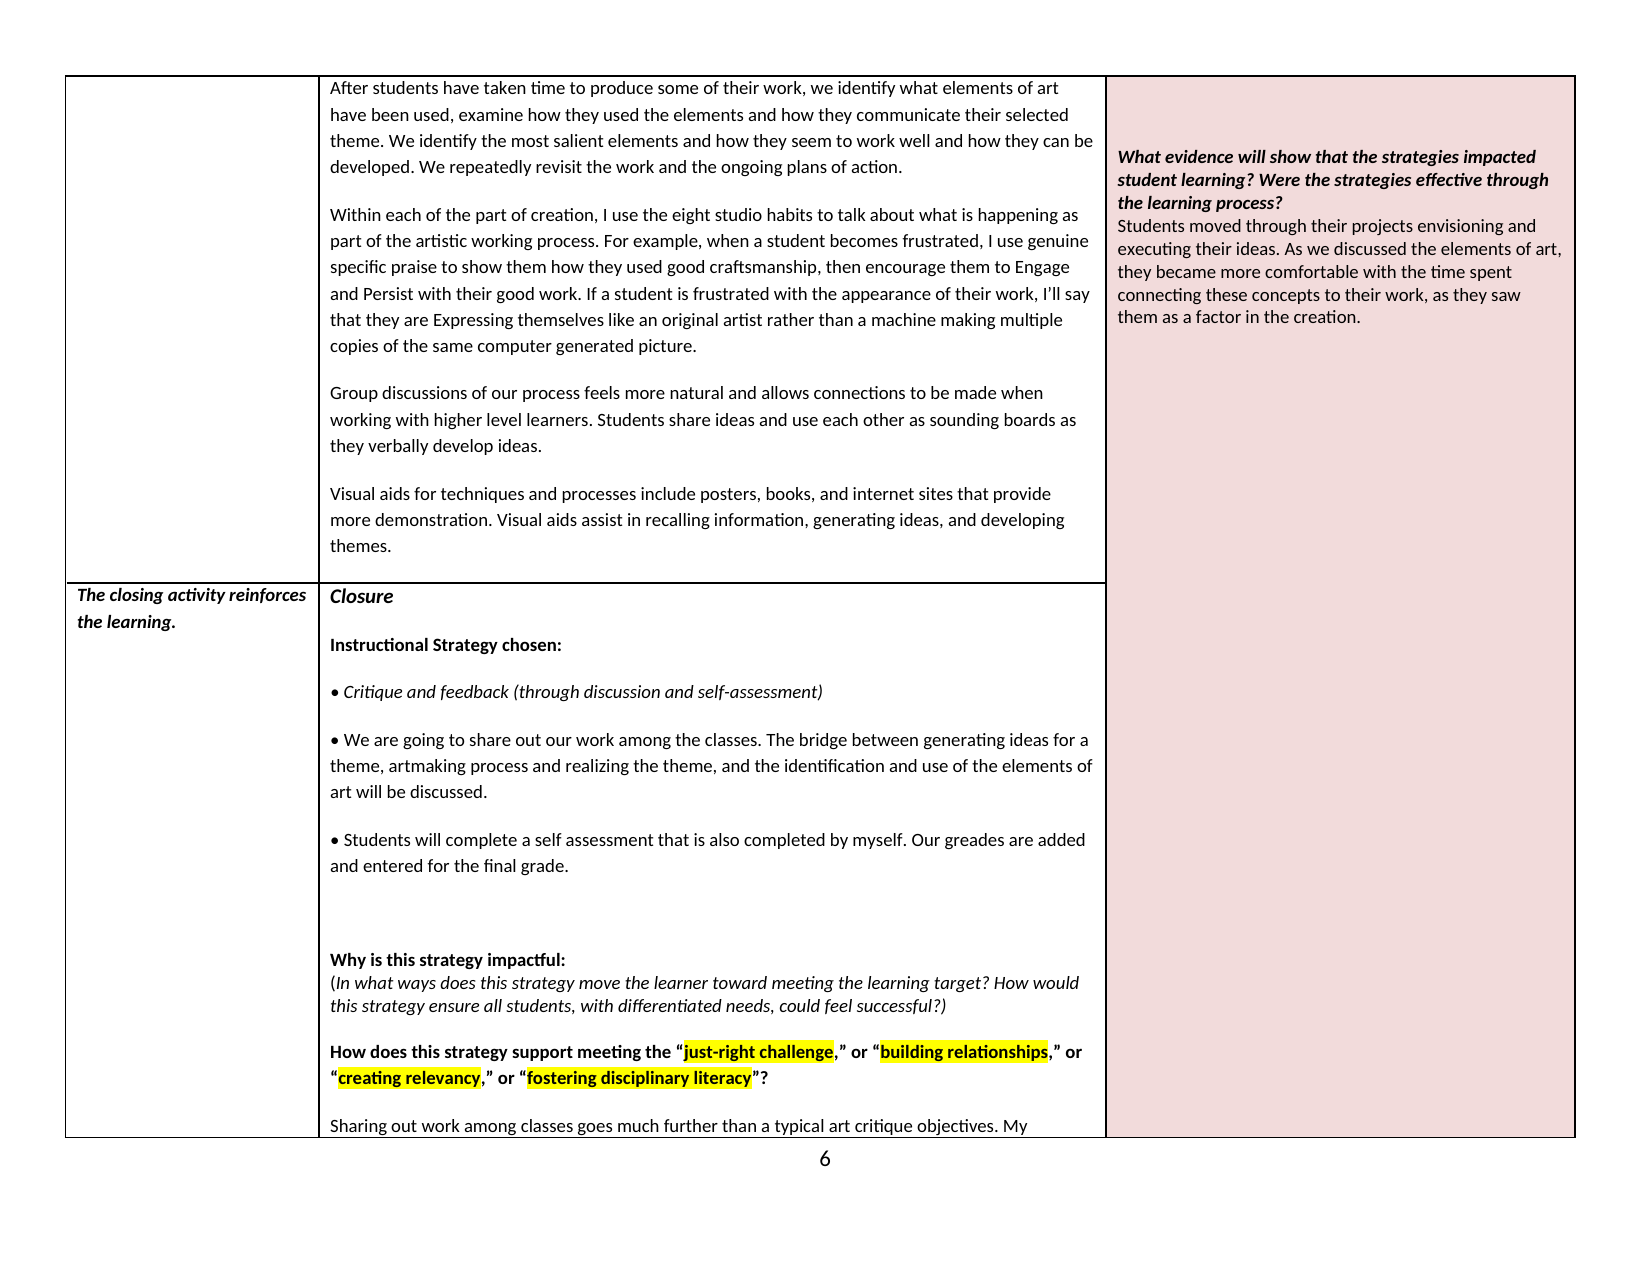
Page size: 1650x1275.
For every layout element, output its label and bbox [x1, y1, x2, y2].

table_cell [320, 584, 1105, 1137]
table_cell [66, 77, 318, 582]
table_cell [66, 583, 318, 1137]
table_cell [320, 77, 1105, 582]
